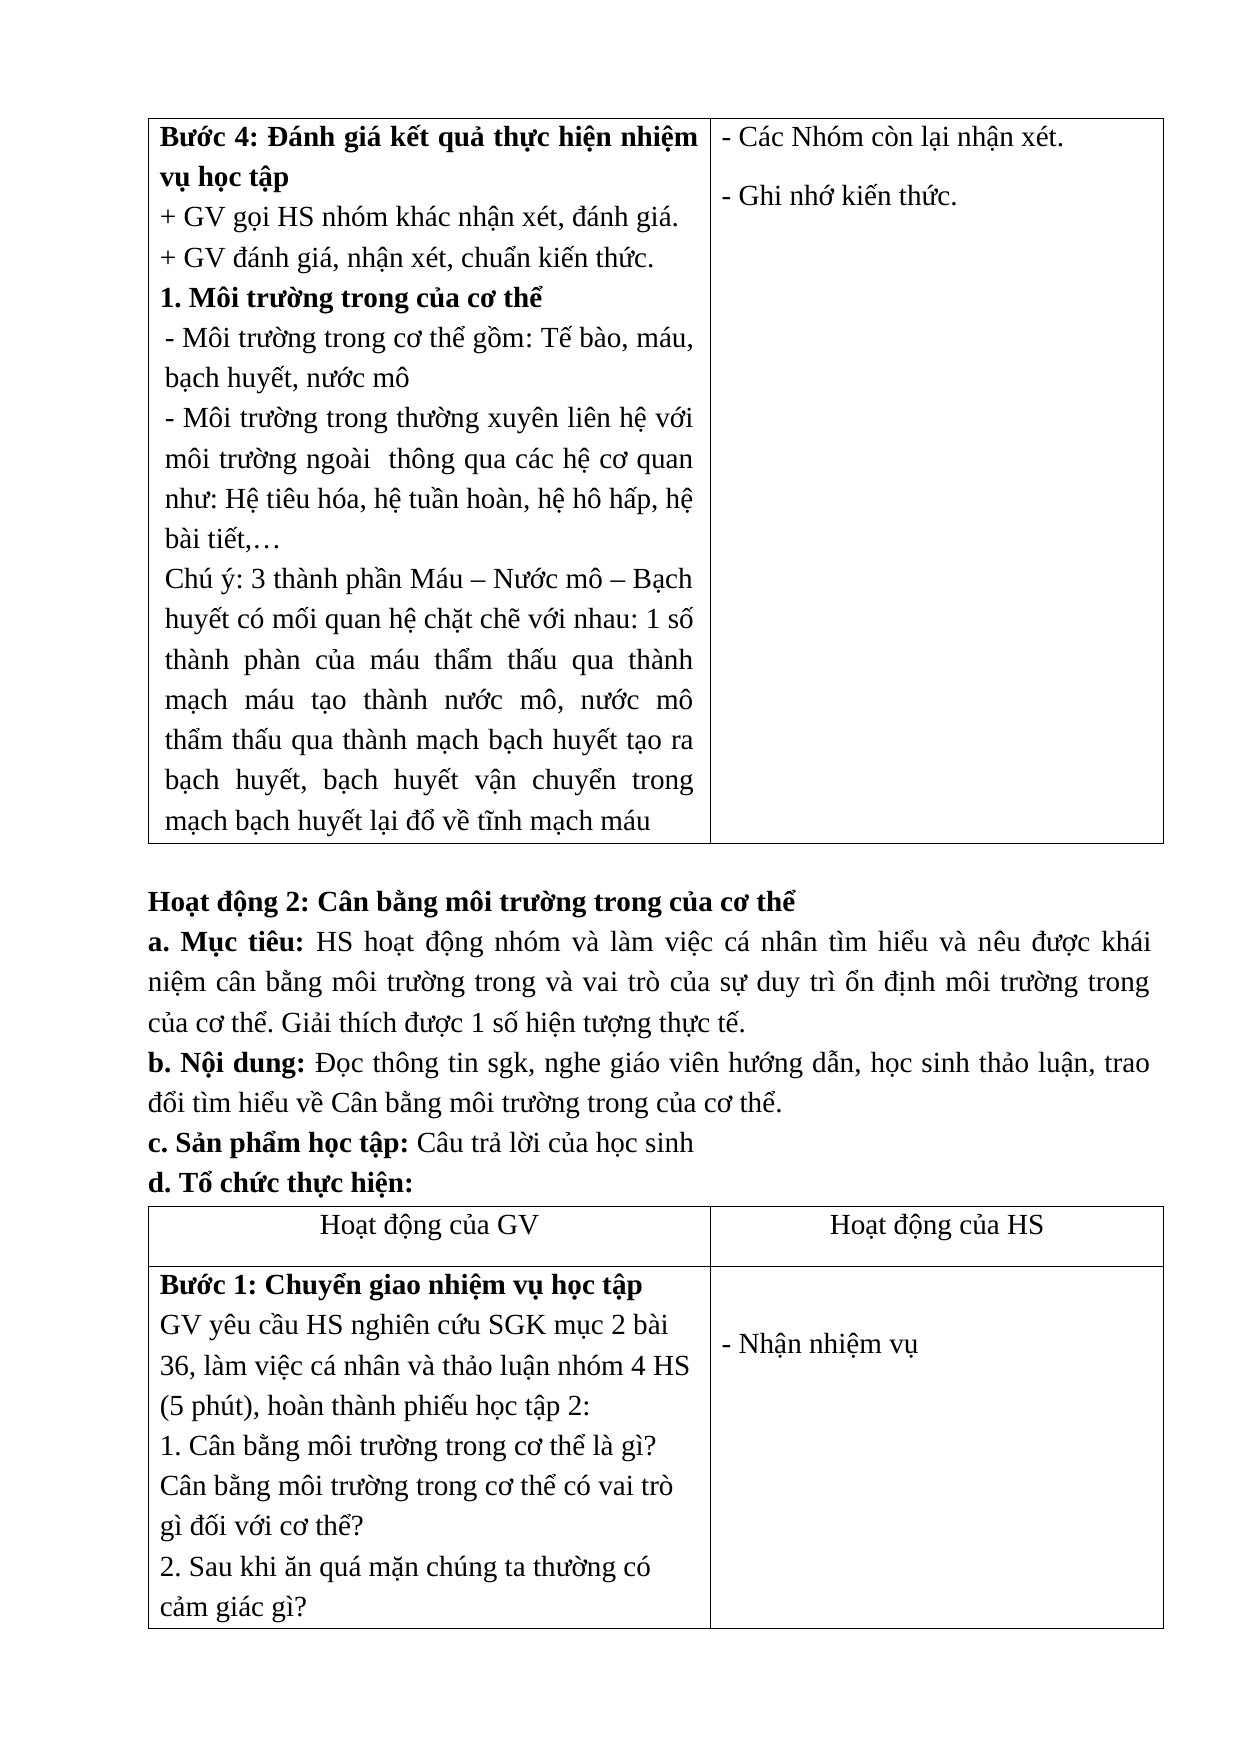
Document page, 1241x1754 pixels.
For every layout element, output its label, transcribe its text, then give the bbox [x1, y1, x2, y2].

text c. Sản phẩm học tập: Câu trả lời của học sinh [148, 1125, 1152, 1159]
table_cell - Nhận nhiệm vụ [711, 1267, 1163, 1628]
text Hoạt động 2: Cân bằng môi trường trong của cơ thể [148, 884, 1152, 918]
table_header Hoạt động của HS [711, 1207, 1163, 1266]
text b. Nội dung: Đọc thông tin sgk, nghe giáo viên hướng dẫn, học sinh thảo luận, trao đổi tìm hiểu về Cân bằng môi trường trong của cơ thể. [148, 1045, 1152, 1119]
table_header Hoạt động của GV [149, 1207, 710, 1266]
table_cell - Các Nhóm còn lại nhận xét. - Ghi nhớ kiến thức. [711, 119, 1163, 843]
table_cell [149, 1267, 710, 1628]
text d. Tổ chức thực hiện: [148, 1166, 1152, 1199]
text a. Mục tiêu: HS hoạt động nhóm và làm việc cá nhân tìm hiểu và nêu được khái niệm cân bằng môi trường trong và vai trò của sự duy trì ổn định môi trường trong của cơ thể. Giải thích được 1 số hiện tượng thực tế. [148, 924, 1152, 1038]
table_cell Bước 4: Đánh giá kết quả thực hiện nhiệm vụ học tập + GV gọi HS nhóm khác nhận xét, đánh giá. + GV đánh giá, nhận xét, chuẩn kiến thức. 1. Môi trường trong của cơ thể - Môi trường trong cơ thể gồm: Tế bào, máu, bạch huyết, nước mô - Môi trường trong thường xuyên liên hệ với môi trường ngoài thông qua các hệ cơ quan như: Hệ tiêu hóa, hệ tuần hoàn, hệ hô hấp, hệ bài tiết,… Chú ý: 3 thành phần Máu – Nước mô – Bạch huyết có mối quan hệ chặt chẽ với nhau: 1 số thành phàn của máu thẩm thấu qua thành mạch máu tạo thành nước mô, nước mô thẩm thấu qua thành mạch bạch huyết tạo ra bạch huyết, bạch huyết vận chuyển trong mạch bạch huyết lại đổ về tĩnh mạch máu [149, 119, 710, 843]
